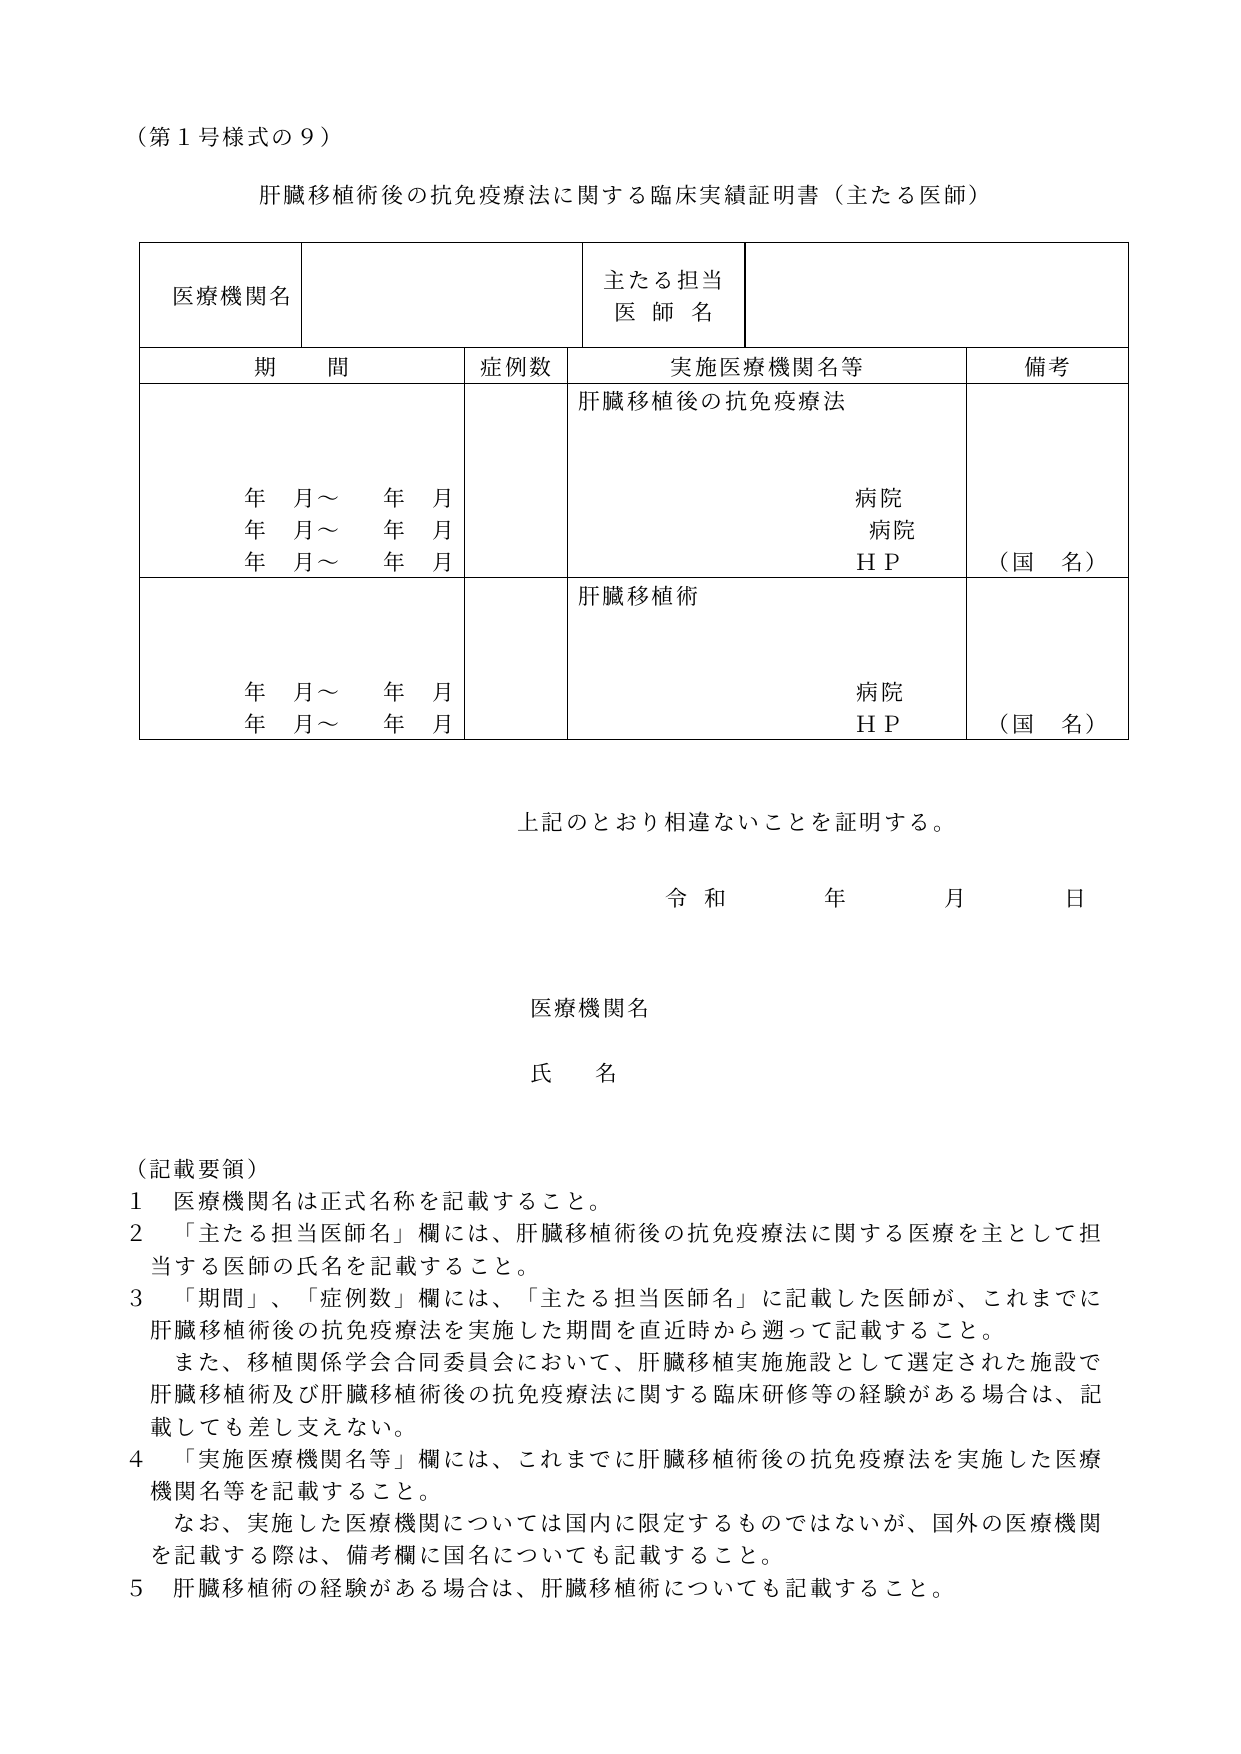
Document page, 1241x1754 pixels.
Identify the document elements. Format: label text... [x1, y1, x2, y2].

text （第１号様式の９） [125, 120, 1125, 152]
table_cell 肝臓移植後の抗免疫療法 病院 病院 ＨＰ [568, 384, 966, 577]
text 上記のとおり相違ないことを証明する。 [125, 805, 1125, 837]
table_header [302, 243, 582, 347]
text 医療機関名 [125, 991, 1125, 1023]
text ５ 肝臓移植術の経験がある場合は、肝臓移植術についても記載すること。 [125, 1570, 1125, 1602]
table_cell 実施医療機関名等 [568, 348, 966, 382]
table_cell 年 月～ 年 月 年 月～ 年 月 [140, 578, 464, 739]
table_header [746, 243, 1128, 347]
table_header 主たる担当 医師名 [583, 243, 744, 347]
table_cell 症例数 [465, 348, 567, 382]
text ４ 「実施医療機関名等」欄には、これまでに肝臓移植術後の抗免疫療法を実施した医療機関名等を記載すること。 [125, 1441, 1125, 1506]
table_cell （国 名） [967, 384, 1128, 577]
text （記載要領） [125, 1152, 1125, 1184]
text ３ 「期間」、「症例数」欄には、「主たる担当医師名」に記載した医師が、これまでに肝臓移植術後の抗免疫療法を実施した期間を直近時から遡って記載すること。 [125, 1280, 1125, 1345]
text 氏 名 [125, 1055, 1125, 1087]
table_cell [465, 384, 567, 577]
table_cell （国 名） [967, 578, 1128, 739]
table_cell 年 月～ 年 月 年 月～ 年 月 年 月～ 年 月 [140, 384, 464, 577]
table_cell 肝臓移植術 病院 ＨＰ [568, 578, 966, 739]
text なお、実施した医療機関については国内に限定するものではないが、国外の医療機関を記載する際は、備考欄に国名についても記載すること。 [125, 1506, 1125, 1570]
text 令和 年 月 日 [125, 867, 1125, 926]
table_header 医療機関名 [140, 243, 301, 347]
table_cell [465, 578, 567, 739]
text １ 医療機関名は正式名称を記載すること。 [125, 1184, 1125, 1216]
text また、移植関係学会合同委員会において、肝臓移植実施施設として選定された施設で肝臓移植術及び肝臓移植術後の抗免疫療法に関する臨床研修等の経験がある場合は、記載しても差し支えない。 [125, 1345, 1125, 1441]
text ２ 「主たる担当医師名」欄には、肝臓移植術後の抗免疫療法に関する医療を主として担当する医師の氏名を記載すること。 [125, 1216, 1125, 1280]
table_cell 備考 [967, 348, 1128, 382]
table_cell 期 間 [140, 348, 464, 382]
text 肝臓移植術後の抗免疫療法に関する臨床実績証明書（主たる医師） [125, 177, 1125, 209]
